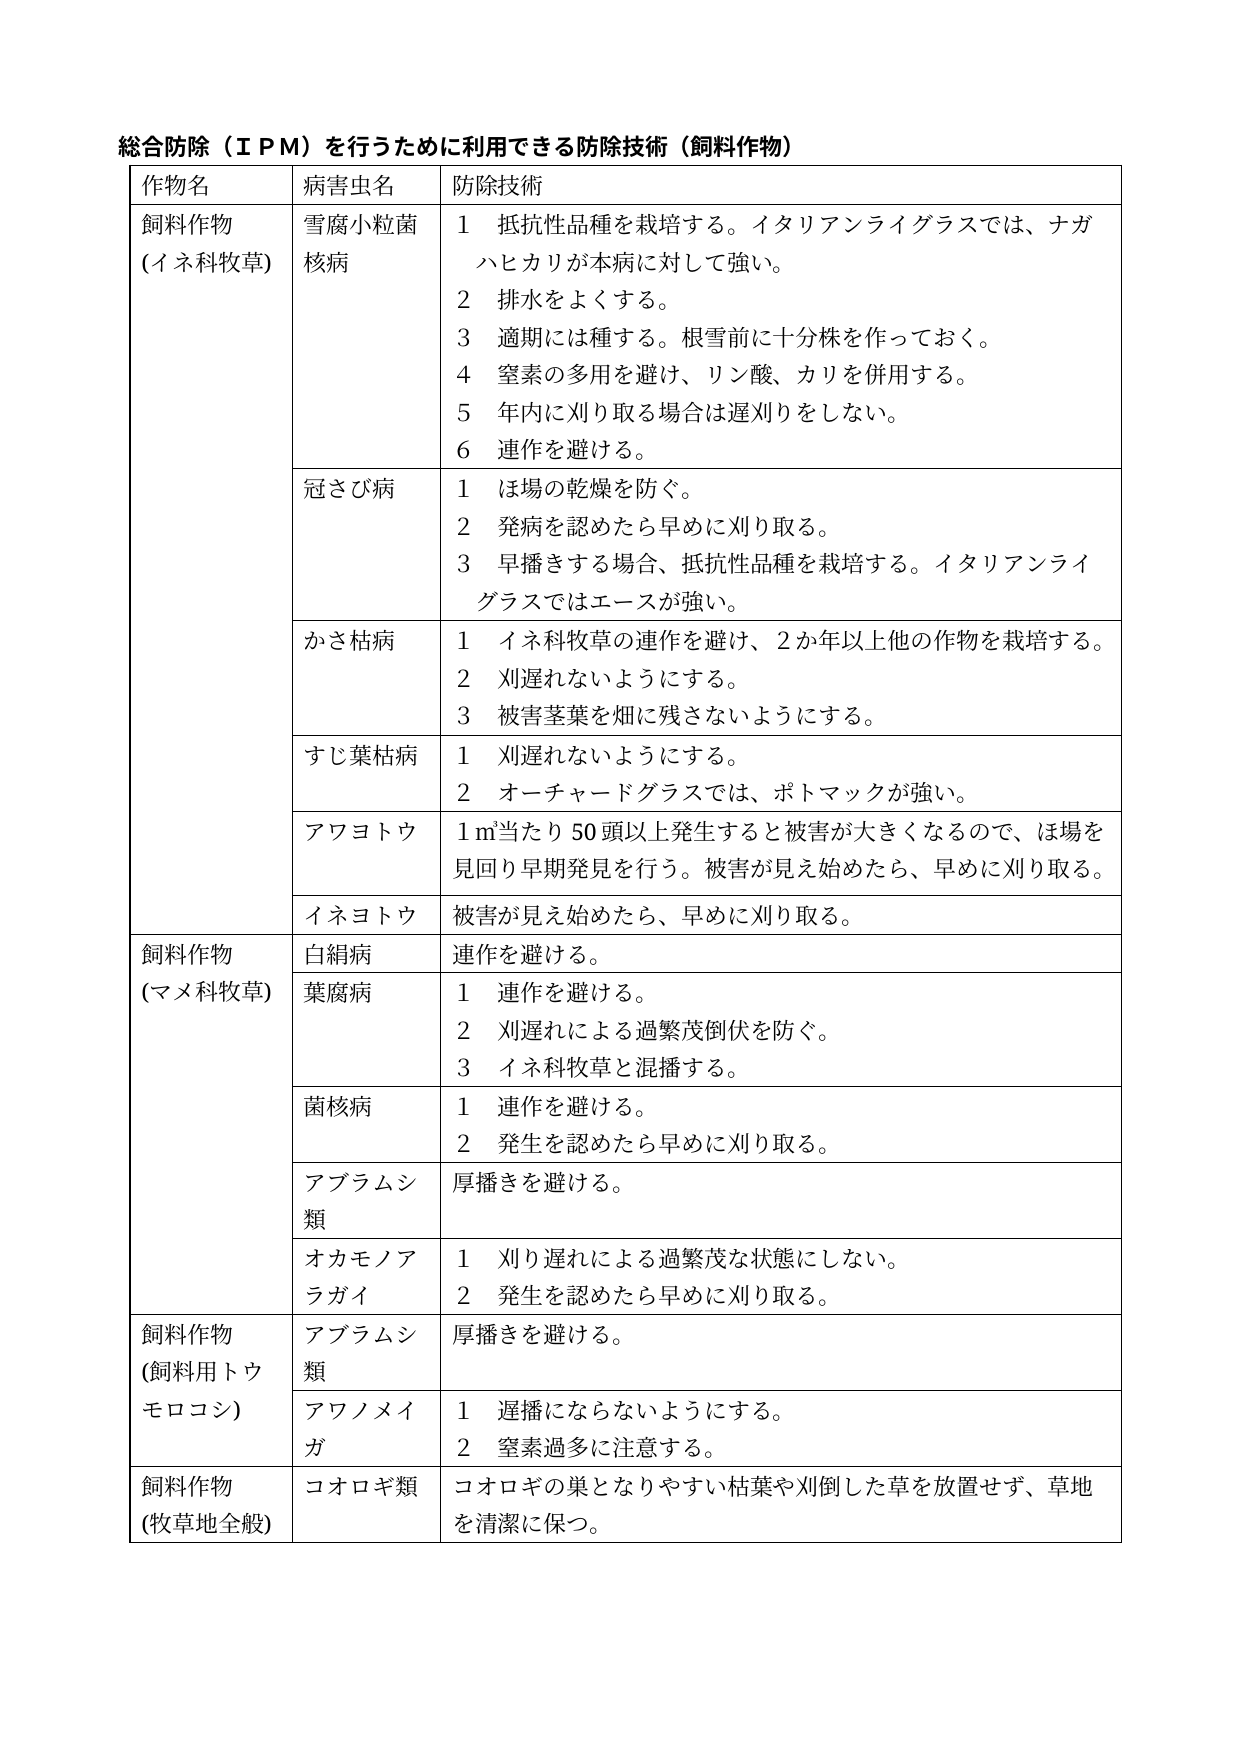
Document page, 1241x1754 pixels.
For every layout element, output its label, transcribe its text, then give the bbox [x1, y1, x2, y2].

table_cell イネヨトウ [293, 896, 440, 933]
table_cell 白絹病 [293, 935, 440, 972]
table_cell １ 遅播にならないようにする。 ２ 窒素過多に注意する。 [441, 1391, 1121, 1466]
table_cell １ イネ科牧草の連作を避け、２か年以上他の作物を栽培する。 ２ 刈遅れないようにする。 ３ 被害茎葉を畑に残さないようにする。 [441, 621, 1121, 734]
table_cell 被害が見え始めたら、早めに刈り取る。 [441, 896, 1121, 933]
table_header 防除技術 [441, 166, 1121, 204]
table_cell オカモノアラガイ [293, 1239, 440, 1314]
table_cell 飼料作物 (牧草地全般) [131, 1467, 292, 1542]
table_cell 菌核病 [293, 1087, 440, 1162]
table_header 作物名 [131, 166, 292, 204]
table_cell アワヨトウ [293, 812, 440, 895]
table_cell １ 刈遅れないようにする。 ２ オーチャードグラスでは、ポトマックが強い。 [441, 736, 1121, 811]
table_cell アブラムシ類 [293, 1163, 440, 1238]
table_cell １ 抵抗性品種を栽培する。イタリアンライグラスでは、ナガハヒカリが本病に対して強い。 ２ 排水をよくする。 ３ 適期には種する。根雪前に十分株を作っておく。 ４ 窒素の多用を避け、リン酸、カリを併用する。 ５ 年内に刈り取る場合は遅刈りをしない。 ６ 連作を避ける。 [441, 205, 1121, 468]
table_cell 連作を避ける。 [441, 935, 1121, 972]
table_cell アブラムシ類 [293, 1315, 440, 1390]
table_cell １㎥当たり50頭以上発生すると被害が大きくなるので、ほ場を見回り早期発見を行う。被害が見え始めたら、早めに刈り取る。 [441, 812, 1121, 895]
table_cell コオロギの巣となりやすい枯葉や刈倒した草を放置せず、草地を清潔に保つ。 [441, 1467, 1121, 1542]
table_cell １ ほ場の乾燥を防ぐ。 ２ 発病を認めたら早めに刈り取る。 ３ 早播きする場合、抵抗性品種を栽培する。イタリアンライグラスではエースが強い。 [441, 469, 1121, 620]
table_cell 雪腐小粒菌核病 [293, 205, 440, 468]
table_cell 冠さび病 [293, 469, 440, 620]
table_cell 厚播きを避ける。 [441, 1315, 1121, 1390]
table_cell アワノメイガ [293, 1391, 440, 1466]
table_cell 飼料作物 (マメ科牧草) [131, 935, 292, 1314]
table_cell 飼料作物 (イネ科牧草) [131, 205, 292, 933]
table_cell １ 刈り遅れによる過繁茂な状態にしない。 ２ 発生を認めたら早めに刈り取る。 [441, 1239, 1121, 1314]
table_cell １ 連作を避ける。 ２ 刈遅れによる過繁茂倒伏を防ぐ。 ３ イネ科牧草と混播する。 [441, 973, 1121, 1086]
table_cell かさ枯病 [293, 621, 440, 734]
text 総合防除（ＩＰＭ）を行うために利用できる防除技術（飼料作物） [118, 127, 1122, 164]
table_header 病害虫名 [293, 166, 440, 204]
table_cell 厚播きを避ける。 [441, 1163, 1121, 1238]
table_cell コオロギ類 [293, 1467, 440, 1542]
table_cell 葉腐病 [293, 973, 440, 1086]
table_cell １ 連作を避ける。 ２ 発生を認めたら早めに刈り取る。 [441, 1087, 1121, 1162]
table_cell すじ葉枯病 [293, 736, 440, 811]
table_cell 飼料作物 (飼料用トウモロコシ) [131, 1315, 292, 1466]
